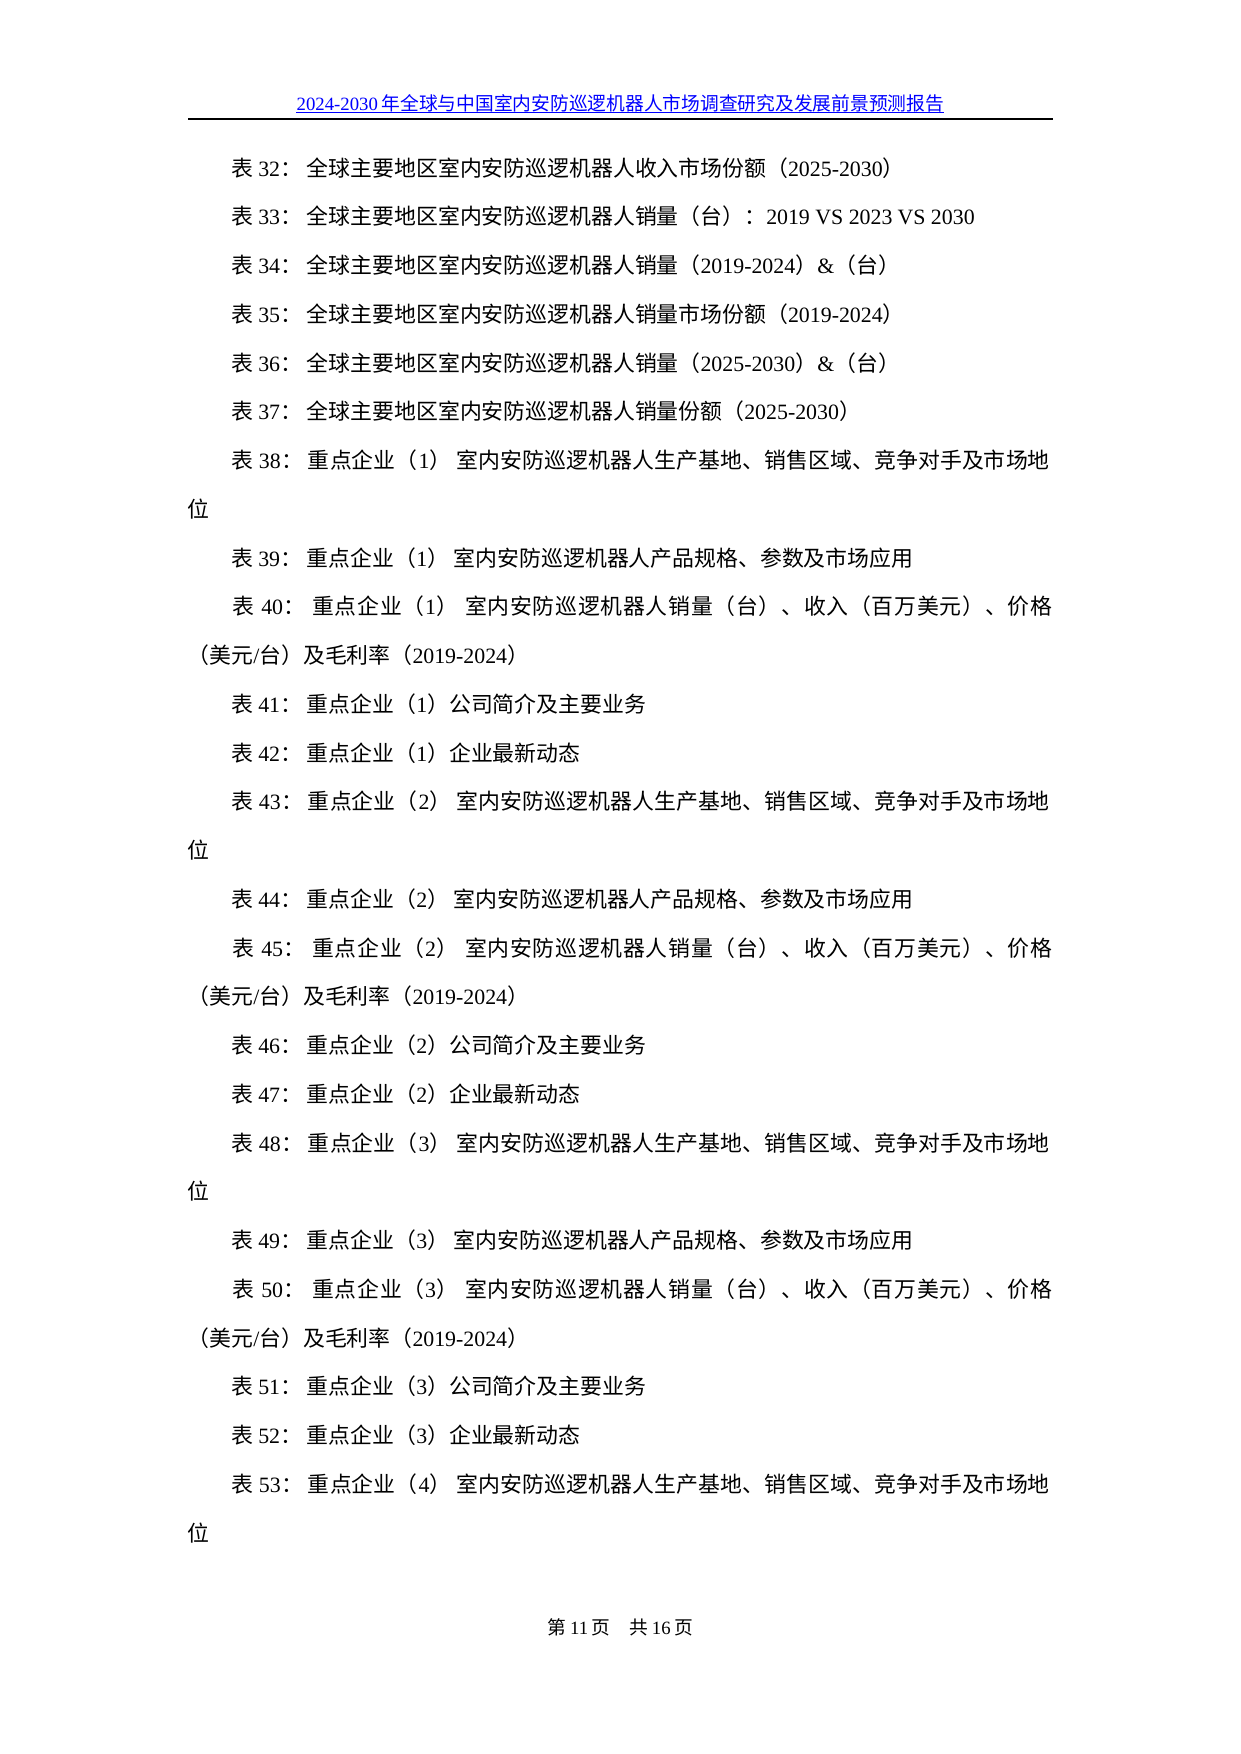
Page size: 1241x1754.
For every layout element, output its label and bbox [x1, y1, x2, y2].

text [187, 150, 1053, 1548]
